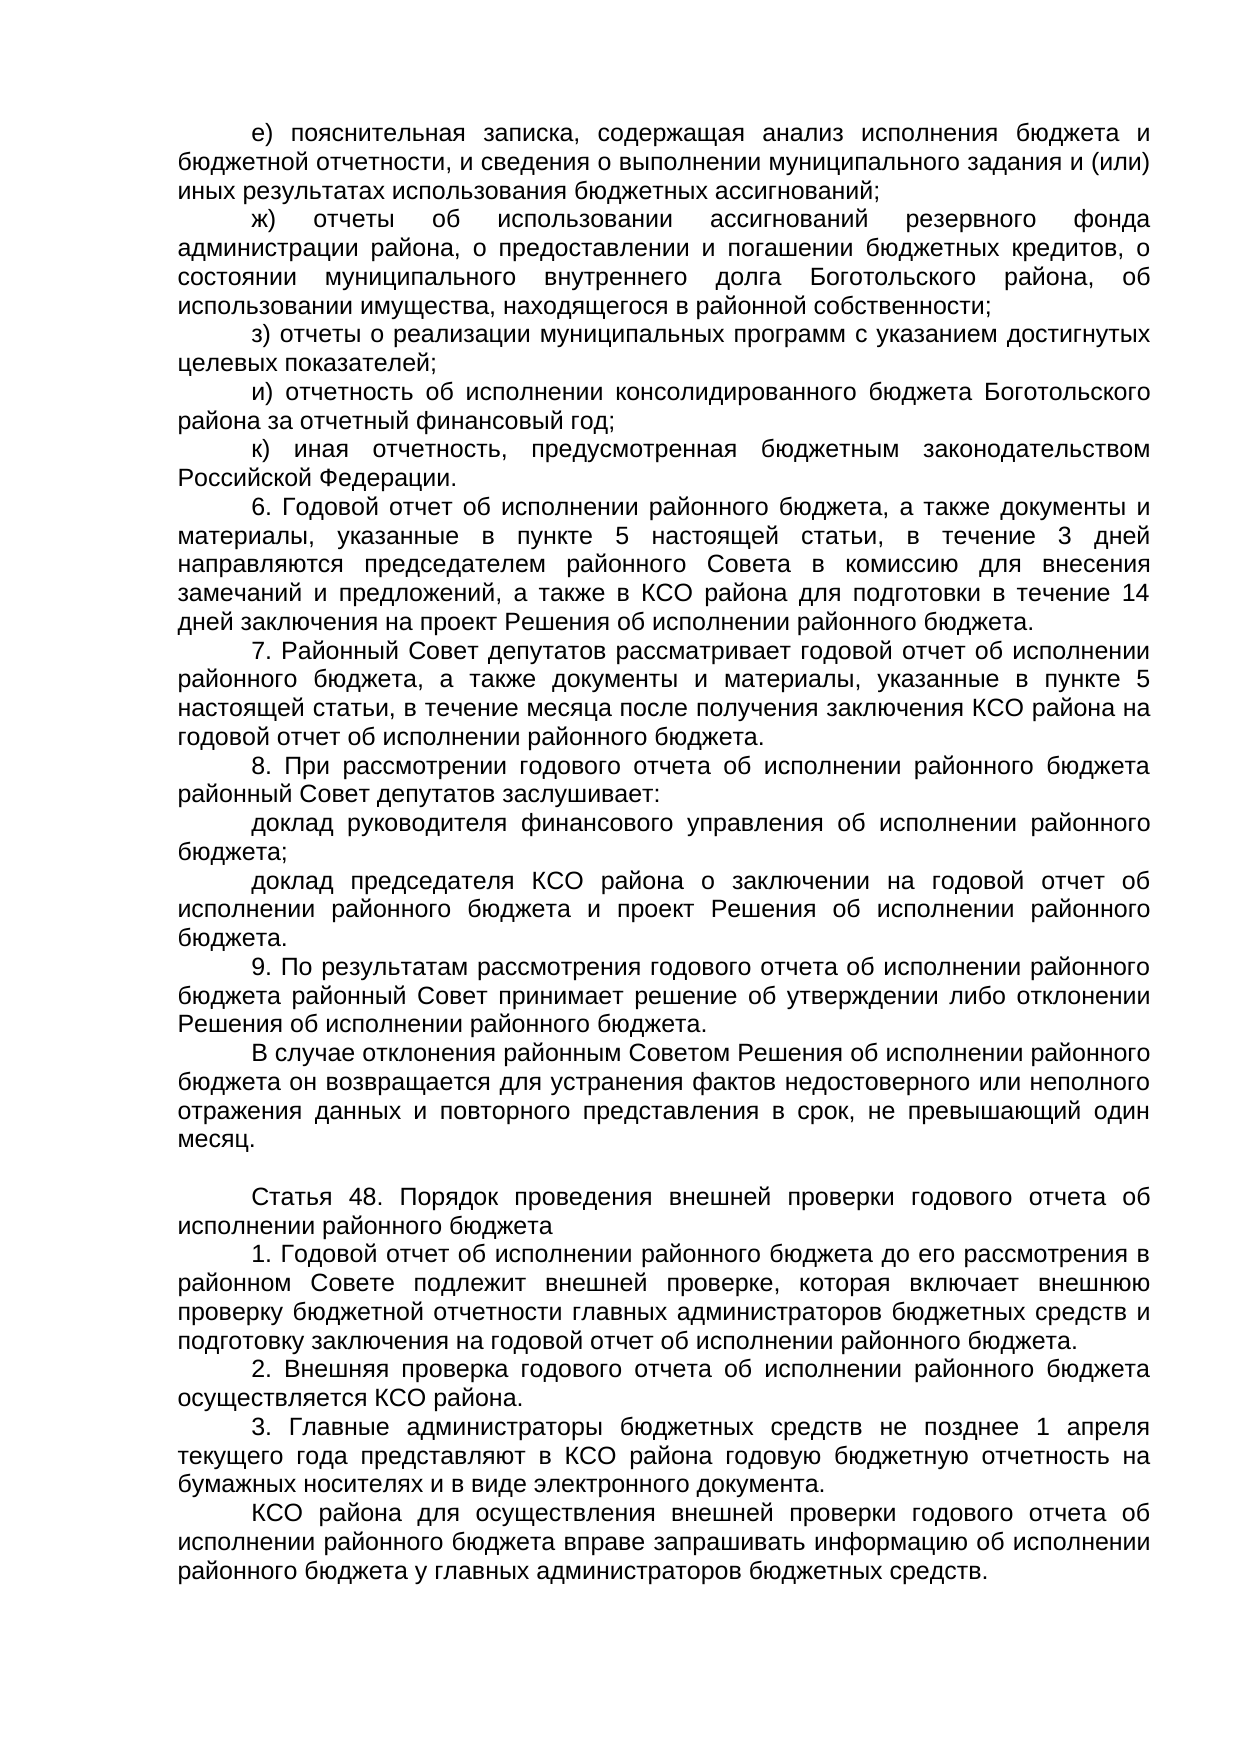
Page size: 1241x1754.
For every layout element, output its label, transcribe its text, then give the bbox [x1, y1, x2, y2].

text ж) отчеты об использовании ассигнований резервного фонда администрации района, о предоставлении и погашении бюджетных кредитов, о состоянии муниципального внутреннего долга Боготольского района, об использовании имущества, находящегося в районной собственности; [177, 204, 1152, 319]
text 6. Годовой отчет об исполнении районного бюджета, а также документы и материалы, указанные в пункте 5 настоящей статьи, в течение 3 дней направляются председателем районного Совета в комиссию для внесения замечаний и предложений, а также в КСО района для подготовки в течение 14 дней заключения на проект Решения об исполнении районного бюджета. [177, 492, 1152, 636]
text и) отчетность об исполнении консолидированного бюджета Боготольского района за отчетный финансовый год; [177, 377, 1152, 434]
text 1. Годовой отчет об исполнении районного бюджета до его рассмотрения в районном Совете подлежит внешней проверке, которая включает внешнюю проверку бюджетной отчетности главных администраторов бюджетных средств и подготовку заключения на годовой отчет об исполнении районного бюджета. [177, 1239, 1152, 1354]
text 9. По результатам рассмотрения годового отчета об исполнении районного бюджета районный Совет принимает решение об утверждении либо отклонении Решения об исполнении районного бюджета. [177, 952, 1152, 1038]
text КСО района для осуществления внешней проверки годового отчета об исполнении районного бюджета вправе запрашивать информацию об исполнении районного бюджета у главных администраторов бюджетных средств. [177, 1498, 1152, 1584]
text 2. Внешняя проверка годового отчета об исполнении районного бюджета осуществляется КСО района. [177, 1354, 1152, 1412]
text 7. Районный Совет депутатов рассматривает годовой отчет об исполнении районного бюджета, а также документы и материалы, указанные в пункте 5 настоящей статьи, в течение месяца после получения заключения КСО района на годовой отчет об исполнении районного бюджета. [177, 636, 1152, 751]
text к) иная отчетность, предусмотренная бюджетным законодательством Российской Федерации. [177, 434, 1152, 492]
text е) пояснительная записка, содержащая анализ исполнения бюджета и бюджетной отчетности, и сведения о выполнении муниципального задания и (или) иных результатах использования бюджетных ассигнований; [177, 118, 1152, 204]
text Статья 48. Порядок проведения внешней проверки годового отчета об исполнении районного бюджета [177, 1182, 1152, 1239]
text 3. Главные администраторы бюджетных средств не позднее 1 апреля текущего года представляют в КСО района годовую бюджетную отчетность на бумажных носителях и в виде электронного документа. [177, 1412, 1152, 1498]
text доклад руководителя финансового управления об исполнении районного бюджета; [177, 808, 1152, 866]
text доклад председателя КСО района о заключении на годовой отчет об исполнении районного бюджета и проект Решения об исполнении районного бюджета. [177, 866, 1152, 952]
text 8. При рассмотрении годового отчета об исполнении районного бюджета районный Совет депутатов заслушивает: [177, 751, 1152, 808]
text з) отчеты о реализации муниципальных программ с указанием достигнутых целевых показателей; [177, 319, 1152, 377]
text В случае отклонения районным Советом Решения об исполнении районного бюджета он возвращается для устранения фактов недостоверного или неполного отражения данных и повторного представления в срок, не превышающий один месяц. [177, 1038, 1152, 1153]
